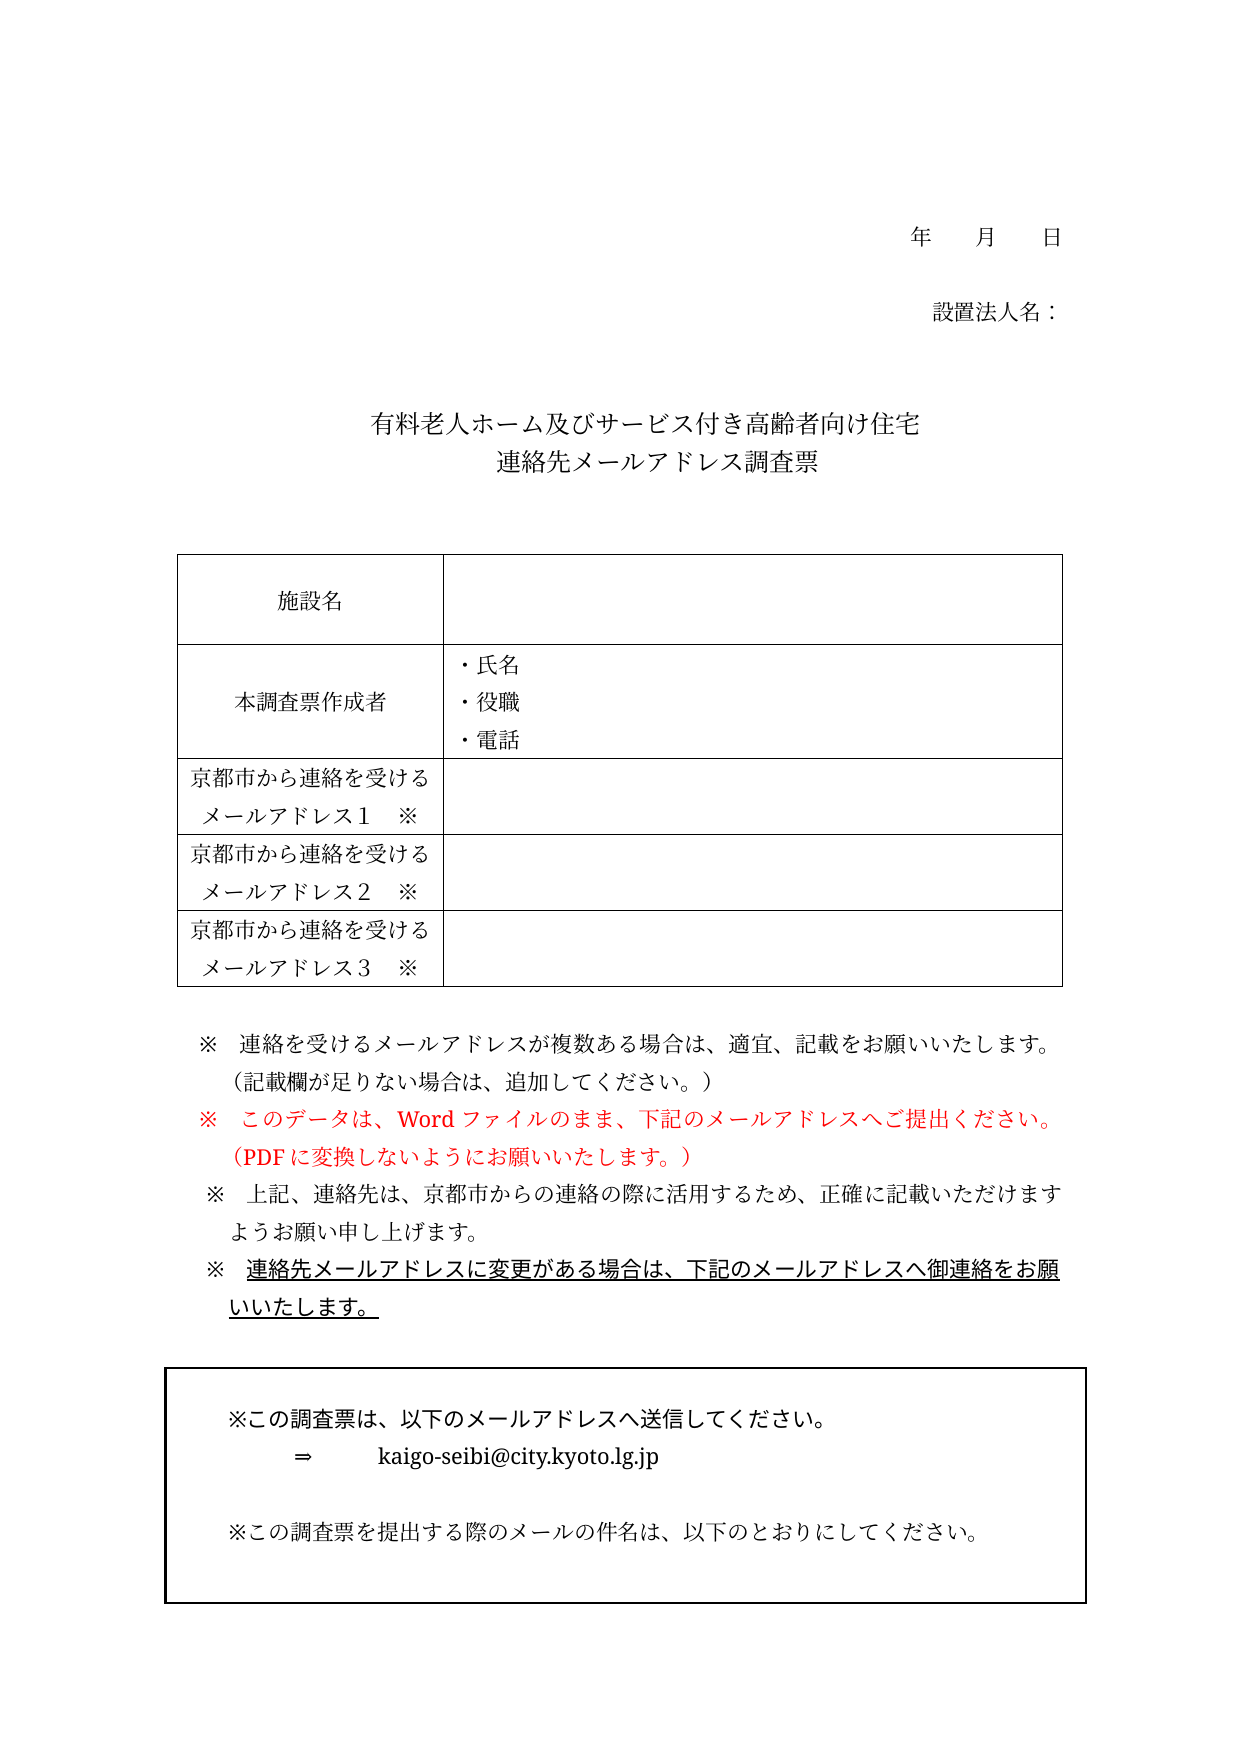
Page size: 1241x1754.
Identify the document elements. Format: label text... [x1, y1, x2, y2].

text ※ 上記、連絡先は、京都市からの連絡の際に活用するため、正確に記載いただけますようお願い申し上げます。 [206, 1174, 1063, 1249]
table_cell [444, 911, 1062, 986]
table_header 施設名 [178, 555, 443, 644]
table_cell 京都市から連絡を受けるメールアドレス１ ※ [178, 759, 443, 834]
text ※この調査票は、以下のメールアドレスへ送信してください。 [206, 1399, 1063, 1437]
table_cell 京都市から連絡を受けるメールアドレス２ ※ [178, 835, 443, 910]
table_cell ・氏名 ・役職 ・電話 [444, 645, 1062, 758]
text ※ 連絡先メールアドレスに変更がある場合は、下記のメールアドレスへ御連絡をお願いいたします。 [206, 1249, 1063, 1324]
text 設置法人名： [177, 292, 1063, 329]
text ⇒ kaigo-seibi@city.kyoto.lg.jp [206, 1437, 1063, 1474]
text 年 月 日 [177, 217, 1063, 254]
text ※ このデータは、Wordファイルのまま、下記のメールアドレスへご提出ください。（PDFに変換しないようにお願いいたします。） [199, 1099, 1063, 1174]
text ※この調査票を提出する際のメールの件名は、以下のとおりにしてください。 [206, 1512, 1063, 1549]
text ※ 連絡を受けるメールアドレスが複数ある場合は、適宜、記載をお願いいたします。（記載欄が足りない場合は、追加してください。） [199, 1024, 1063, 1099]
text 連絡先メールアドレス調査票 [177, 442, 1063, 479]
table_cell [444, 759, 1062, 834]
text 有料老人ホーム及びサービス付き高齢者向け住宅 [177, 404, 1063, 442]
table_cell 本調査票作成者 [178, 645, 443, 758]
table_cell [444, 835, 1062, 910]
table_cell 京都市から連絡を受けるメールアドレス３ ※ [178, 911, 443, 986]
table_header [444, 555, 1062, 644]
